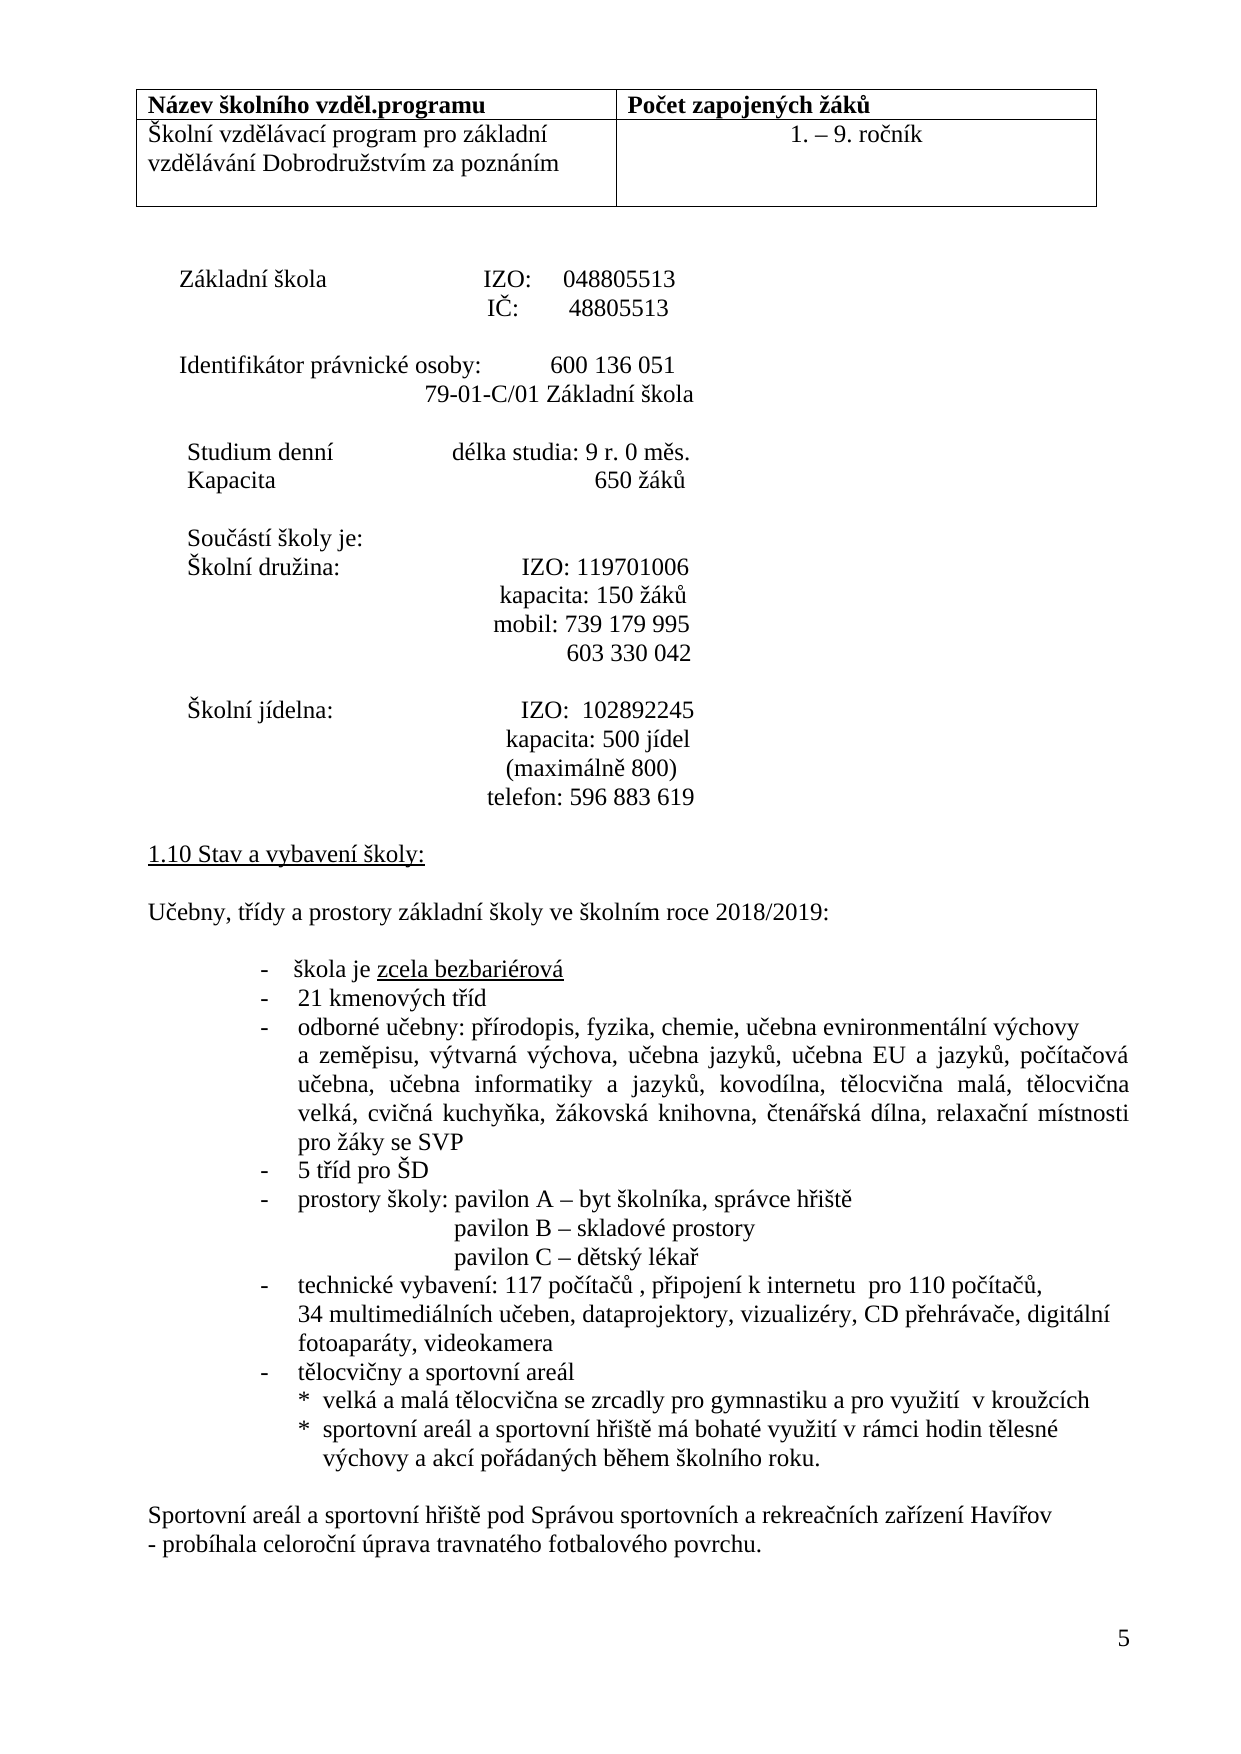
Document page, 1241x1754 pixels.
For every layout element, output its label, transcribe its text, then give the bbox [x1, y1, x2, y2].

table_cell Školní vzdělávací program pro základní vzdělávání Dobrodružstvím za poznáním [137, 120, 616, 206]
list prostory školy: pavilon A – byt školníka, správce hřiště [260, 1184, 1130, 1213]
text IČ: 48805513 [187, 293, 1130, 322]
text kapacita: 500 jídel [187, 724, 1130, 753]
text * sportovní areál a sportovní hřiště má bohaté využití v rámci hodin tělesné [298, 1414, 1130, 1443]
text - probíhala celoroční úprava travnatého fotbalového povrchu. [148, 1529, 1130, 1558]
text Kapacita 650 žáků [187, 466, 1130, 494]
text Sportovní areál a sportovní hřiště pod Správou sportovních a rekreačních zařízení Havířov [148, 1501, 1130, 1529]
text Studium denní délka studia: 9 r. 0 měs. [187, 437, 1130, 466]
text a zeměpisu, výtvarná výchova, učebna jazyků, učebna EU a jazyků, počítačová učebna, učebna informatiky a jazyků, kovodílna, tělocvična malá, tělocvična velká, cvičná kuchyňka, žákovská knihovna, čtenářská dílna, relaxační místnosti pro žáky se SVP [298, 1041, 1130, 1156]
text Školní družina: IZO: 119701006 [187, 552, 1130, 581]
text pavilon B – skladové prostory [260, 1213, 1130, 1242]
text Školní jídelna: IZO: 102892245 [187, 696, 1130, 724]
text 34 multimediálních učeben, dataprojektory, vizualizéry, CD přehrávače, digitální fotoaparáty, videokamera [298, 1299, 1130, 1357]
text Učebny, třídy a prostory základní školy ve školním roce 2018/2019: [148, 897, 1130, 926]
text * velká a malá tělocvična se zrcadly pro gymnastiku a pro využití v kroužcích [298, 1386, 1130, 1414]
text 603 330 042 [187, 638, 1130, 667]
text Součástí školy je: [187, 523, 1130, 552]
table_header Název školního vzděl.programu [137, 90, 616, 118]
text Základní škola IZO: 048805513 [148, 264, 1130, 293]
text 1.10 Stav a vybavení školy: [148, 839, 1130, 868]
text - škola je zcela bezbariérová [148, 954, 1130, 983]
text telefon: 596 883 619 [187, 782, 1130, 811]
text výchovy a akcí pořádaných během školního roku. [298, 1443, 1130, 1472]
list 5 tříd pro ŠD [260, 1156, 1130, 1184]
text pavilon C – dětský lékař [148, 1242, 1130, 1271]
text (maximálně 800) [187, 753, 1130, 782]
list technické vybavení: 117 počítačů , připojení k internetu pro 110 počítačů, [260, 1271, 1130, 1299]
text Identifikátor právnické osoby: 600 136 051 [148, 351, 1130, 379]
table_cell 1. – 9. ročník [617, 120, 1096, 206]
text mobil: 739 179 995 [187, 609, 1130, 638]
list 21 kmenových tříd [260, 983, 1130, 1012]
list tělocvičny a sportovní areál [260, 1357, 1130, 1386]
text kapacita: 150 žáků [187, 581, 1130, 609]
list odborné učebny: přírodopis, fyzika, chemie, učebna evnironmentální výchovy [260, 1012, 1130, 1041]
text 79-01-C/01 Základní škola [187, 379, 1130, 408]
table_header Počet zapojených žáků [617, 90, 1096, 118]
